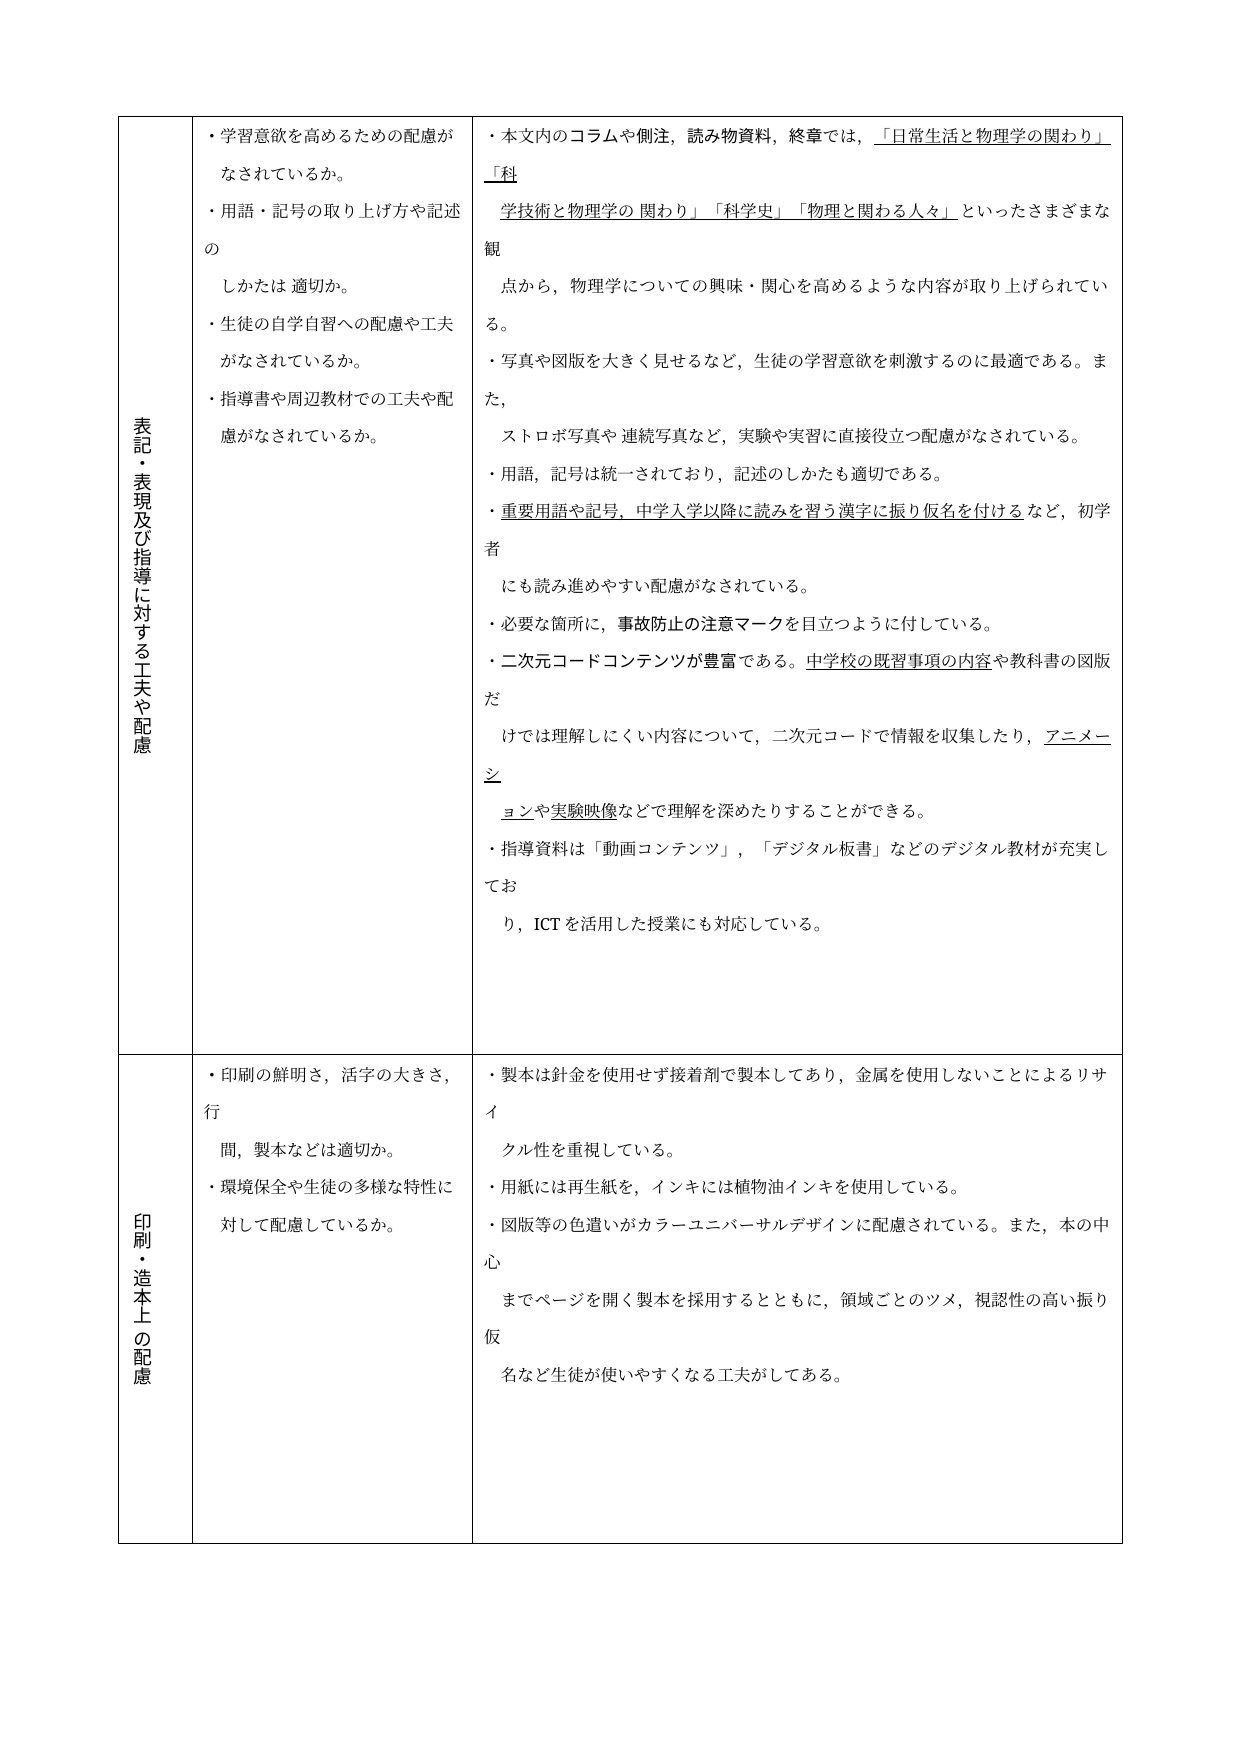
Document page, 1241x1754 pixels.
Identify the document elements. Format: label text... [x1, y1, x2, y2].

table_cell 表記・表現及び指導に対する工夫や配慮 [119, 117, 192, 1054]
table_cell ・製本は針金を使用せず接着剤で製本してあり，金属を使用しないことによるリサイ クル性を重視している。 ・用紙には再生紙を，インキには植物油インキを使用している。 ・図版等の色遣いがカラーユニバーサルデザインに配慮されている。また，本の中心 までページを開く製本を採用するとともに，領域ごとのツメ，視認性の高い振り仮 名など生徒が使いやすくなる工夫がしてある。 [473, 1055, 1122, 1543]
table_cell ・本文内のコラムや側注，読み物資料，終章では，「日常生活と物理学の関わり」「科 学技術と物理学の 関わり」「科学史」「物理と関わる人々」といったさまざまな観 点から，物理学についての興味・関心を高めるような内容が取り上げられている。 ・写真や図版を大きく見せるなど，生徒の学習意欲を刺激するのに最適である。また， ストロボ写真や 連続写真など，実験や実習に直接役立つ配慮がなされている。 ・用語，記号は統一されており，記述のしかたも適切である。 ・重要用語や記号，中学入学以降に読みを習う漢字に振り仮名を付けるなど，初学者 にも読み進めやすい配慮がなされている。 ・必要な箇所に，事故防止の注意マークを目立つように付している。 ・二次元コードコンテンツが豊富である。中学校の既習事項の内容や教科書の図版だ けでは理解しにくい内容について，二次元コードで情報を収集したり，アニメーシ ョンや実験映像などで理解を深めたりすることができる。 ・指導資料は「動画コンテンツ」，「デジタル板書」などのデジタル教材が充実してお り，ICTを活用した授業にも対応している。 [473, 117, 1122, 1054]
table_cell ・印刷の鮮明さ，活字の大きさ，行 間，製本などは適切か。 ・環境保全や生徒の多様な特性に 対して配慮しているか。 [193, 1055, 472, 1543]
table_cell ・学習意欲を高めるための配慮が なされているか。 ・用語・記号の取り上げ方や記述の しかたは 適切か。 ・生徒の自学自習への配慮や工夫 がなされているか。 ・指導書や周辺教材での工夫や配 慮がなされているか。 [193, 117, 472, 1054]
table_cell 印刷・造本上 の配慮 [119, 1055, 192, 1543]
